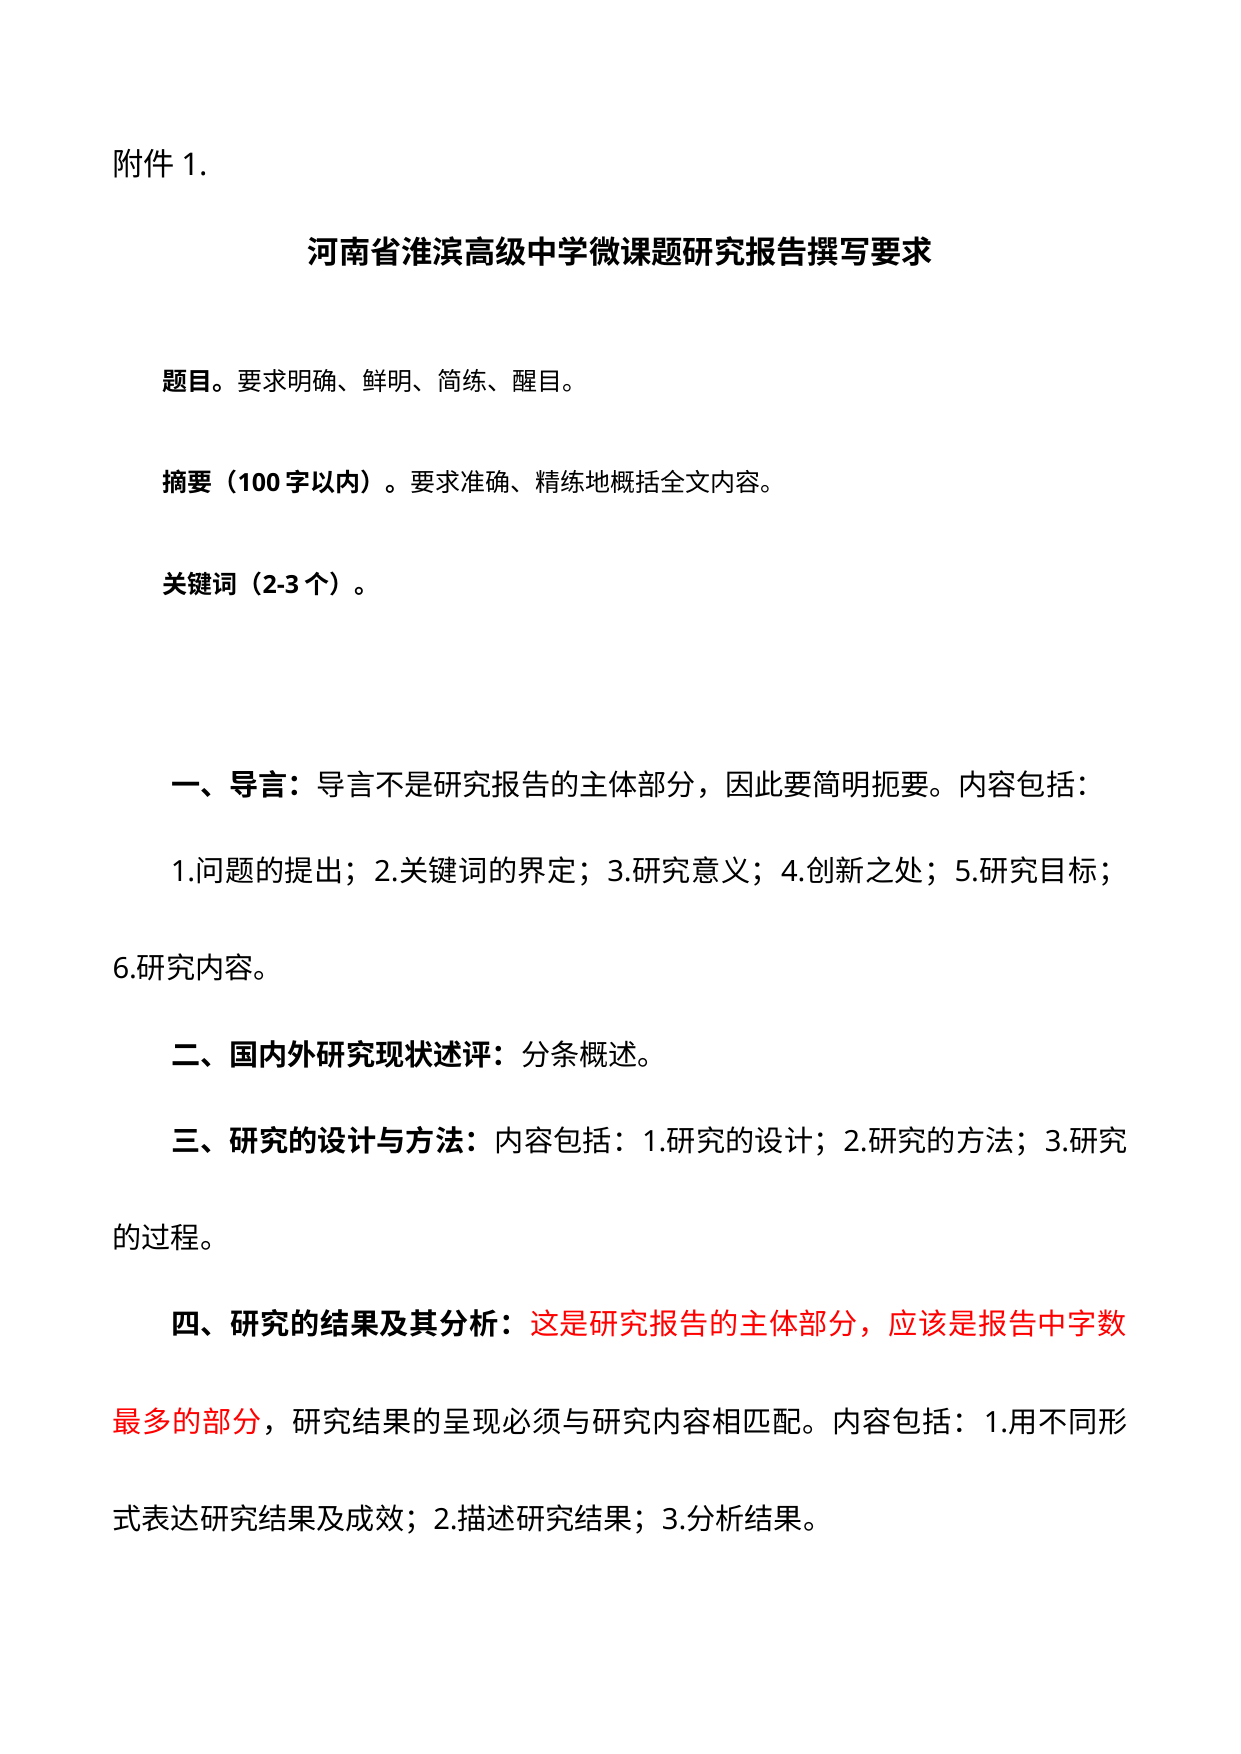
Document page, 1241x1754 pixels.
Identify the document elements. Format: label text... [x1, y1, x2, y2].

text 关键词（2-3个）。 [112, 550, 1128, 615]
text 一、导言：导言不是研究报告的主体部分，因此要简明扼要。内容包括： [112, 750, 1128, 815]
text 三、研究的设计与方法：内容包括：1.研究的设计；2.研究的方法；3.研究的过程。 [112, 1106, 1128, 1268]
text 二、国内外研究现状述评：分条概述。 [112, 1020, 1128, 1085]
text 附件1. [112, 129, 1128, 194]
text 摘要（100字以内）。要求准确、精练地概括全文内容。 [112, 448, 1128, 513]
text 河南省淮滨高级中学微课题研究报告撰写要求 [112, 217, 1128, 282]
text 1.问题的提出；2.关键词的界定；3.研究意义；4.创新之处；5.研究目标；6.研究内容。 [112, 836, 1128, 999]
text 题目。要求明确、鲜明、简练、醒目。 [112, 347, 1128, 412]
text 四、研究的结果及其分析：这是研究报告的主体部分，应该是报告中字数最多的部分，研究结果的呈现必须与研究内容相匹配。内容包括：1.用不同形式表达研究结果及成效；2.描述研究结果；3.分析结果。 [112, 1289, 1128, 1549]
